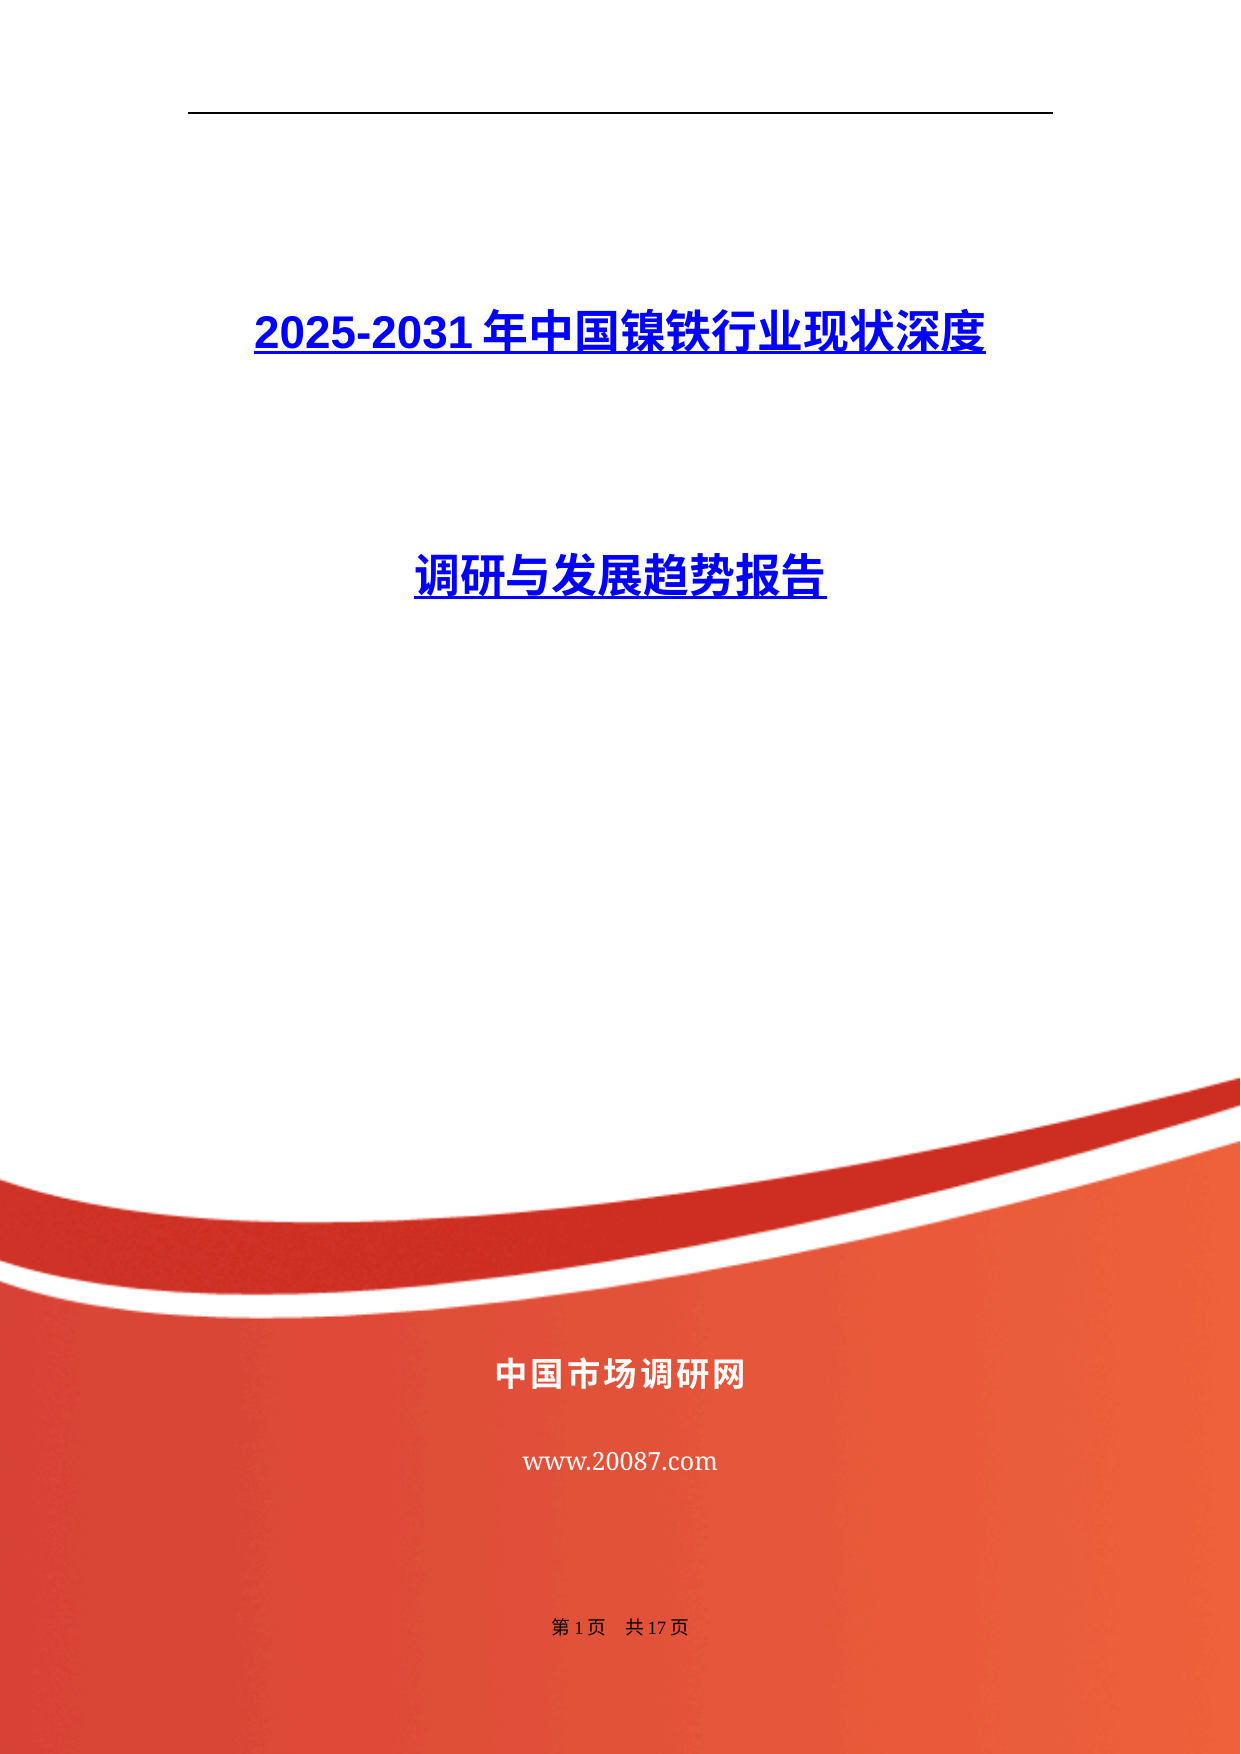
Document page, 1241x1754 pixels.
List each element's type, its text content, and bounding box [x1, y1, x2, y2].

table_header 2025-2031年中国镍铁行业现状深度调研与发展趋势报告 [188, 207, 1053, 773]
picture [0, 1006, 1241, 1754]
subtitle 中国市场调研网 [187, 1339, 1053, 1404]
text www.20087.com [187, 1428, 1053, 1493]
